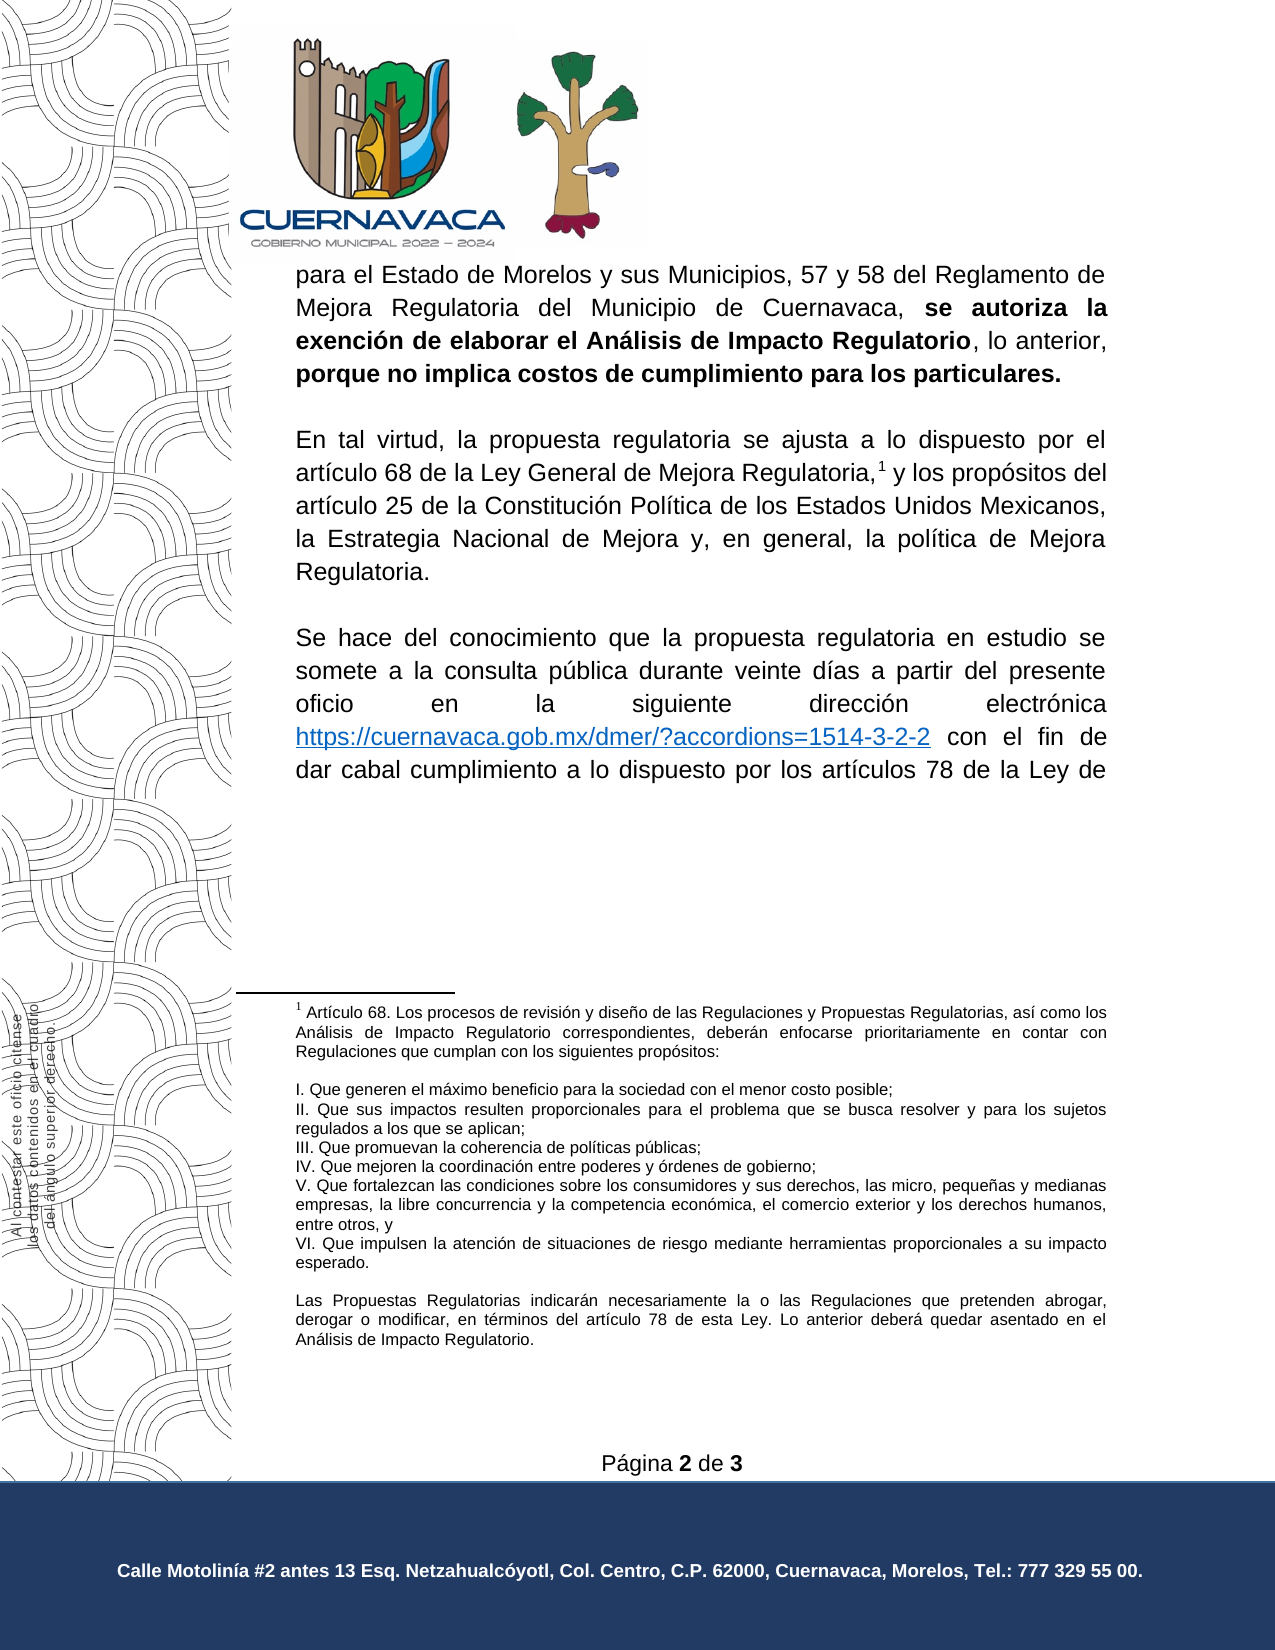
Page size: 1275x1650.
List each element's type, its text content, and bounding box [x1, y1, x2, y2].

picture [1, 0, 649, 1481]
text En tal virtud, la propuesta regulatoria se ajusta a lo dispuesto por el artículo 68 de la Ley General de Mejora Regulatoria, y los propósitos del artículo 25 de la Constitución Política de los Estados Unidos Mexicanos, la Estrategia Nacional de Mejora y, en general, la política de Mejora Regulatoria. [295, 425, 1107, 586]
text Se hace del conocimiento que la propuesta regulatoria en estudio se somete a la consulta pública durante veinte días a partir del presente oficio en la siguiente dirección electrónica https://cuernavaca.gob.mx/dmer/?accordions=1514-3-2-2 con el fin de dar cabal cumplimiento a lo dispuesto por los artículos 78 de la Ley de Mejora Regulatoria para el Estado de Morelos y sus Municipios, y 59 del Reglamento de Mejora Regulatoria del Municipio de Cuernavaca. [295, 623, 1107, 817]
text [295, 260, 1107, 388]
